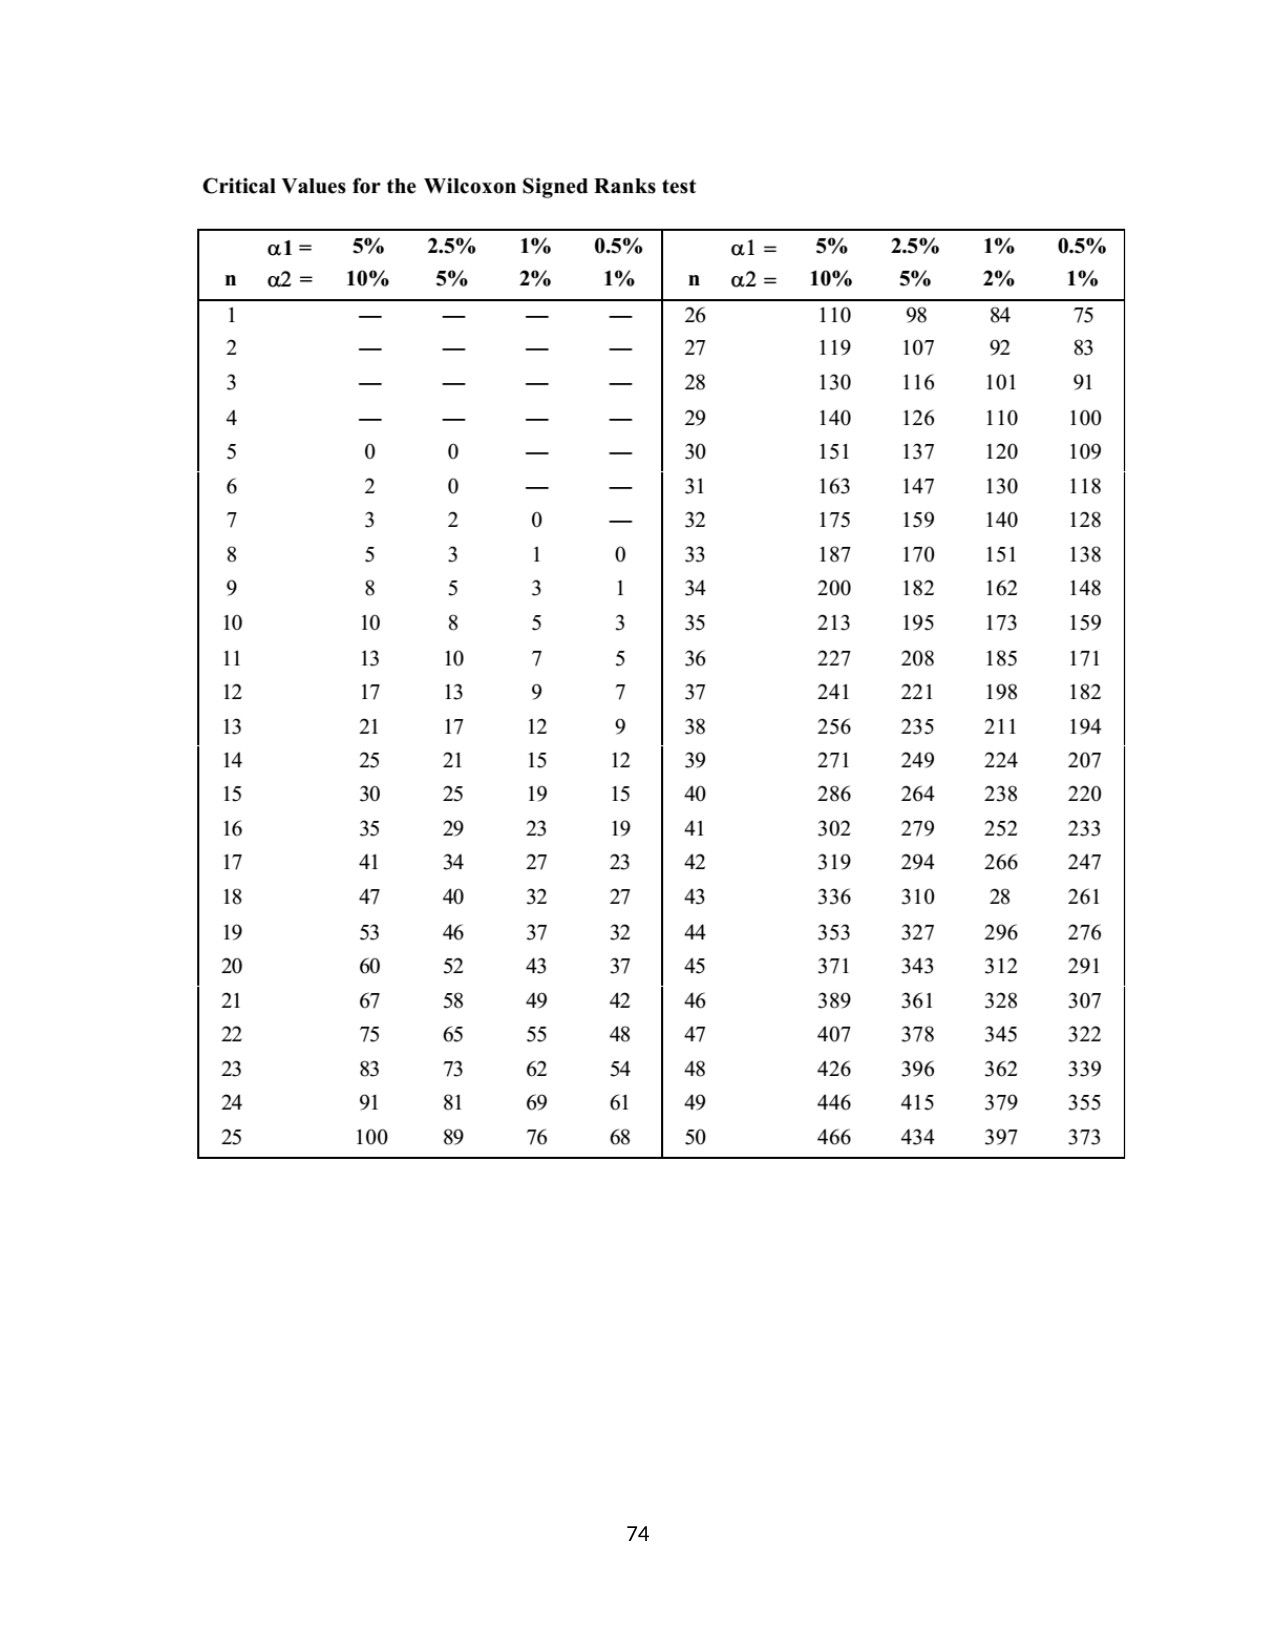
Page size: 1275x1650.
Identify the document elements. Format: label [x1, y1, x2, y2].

picture [150, 150, 1125, 1160]
